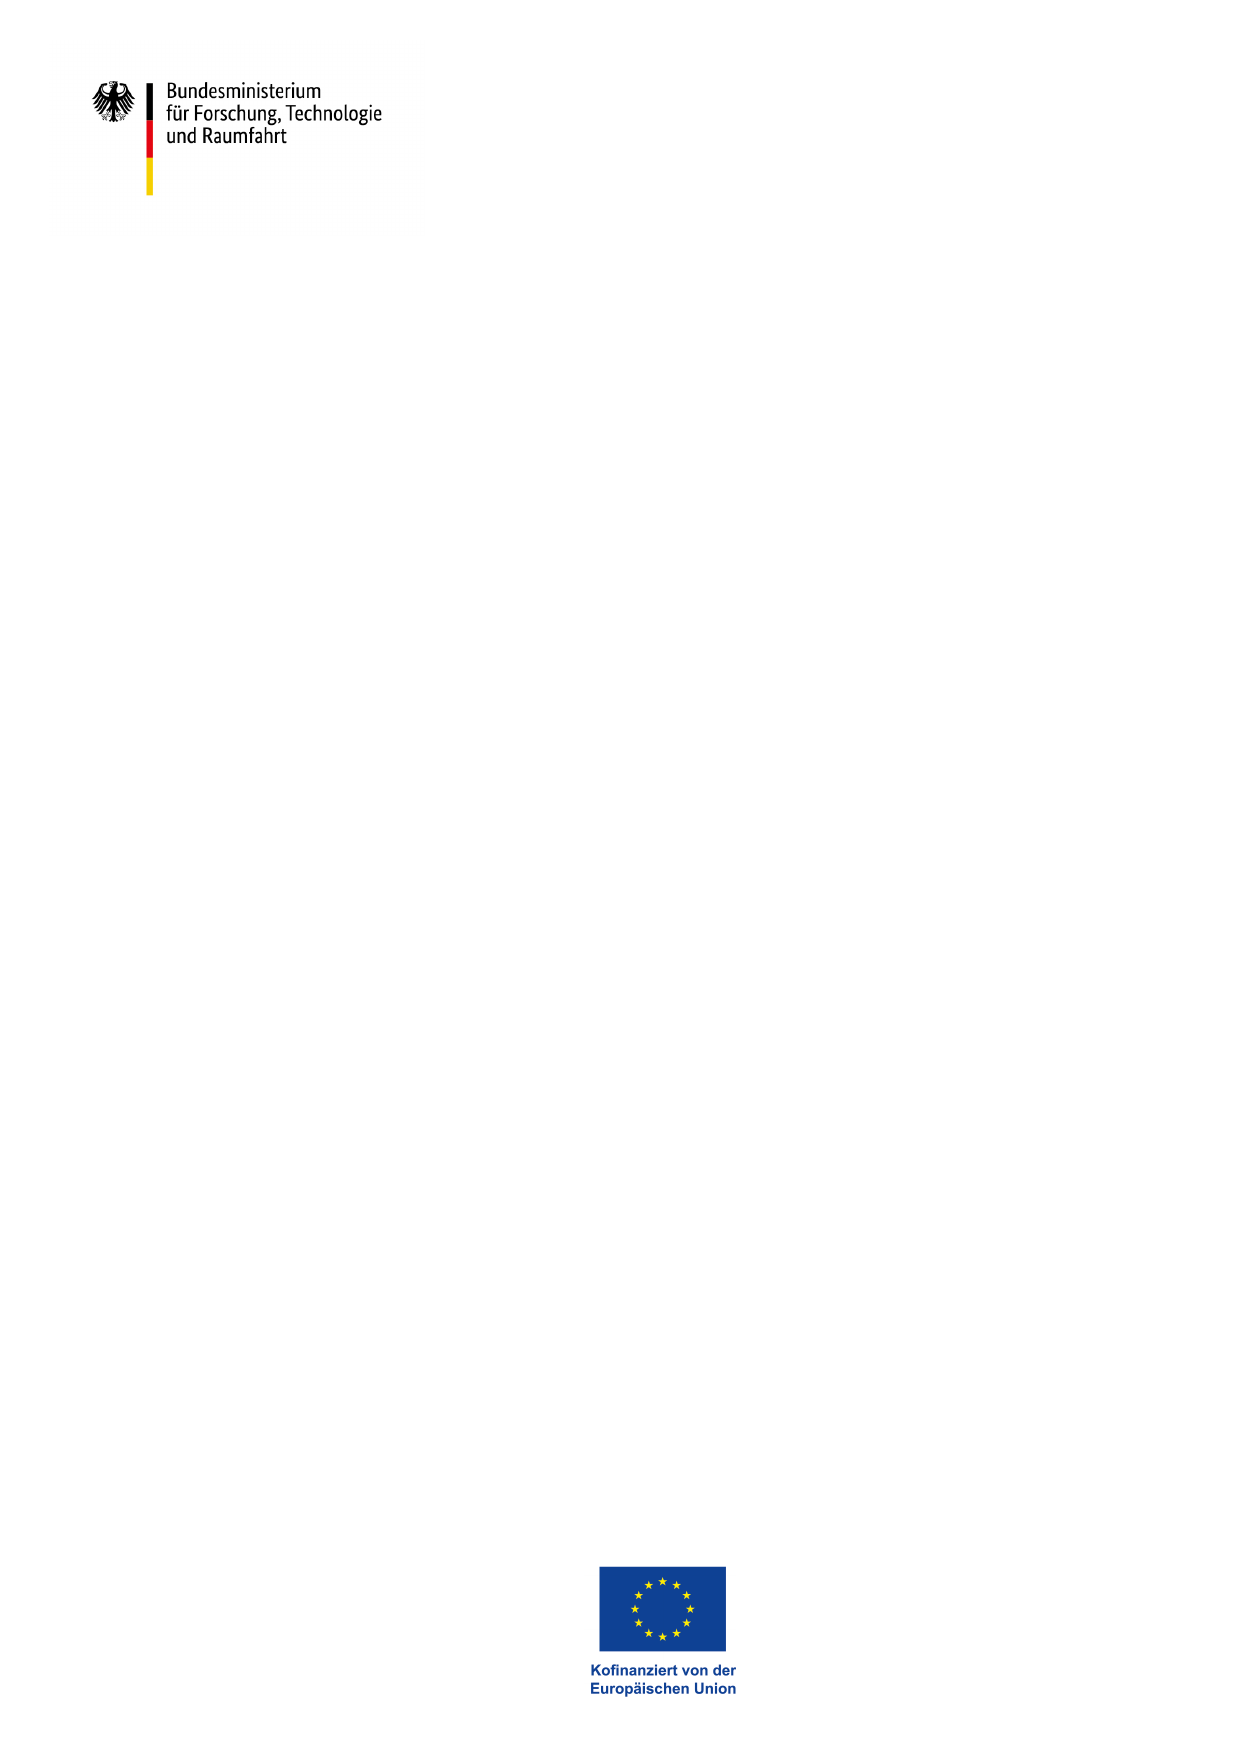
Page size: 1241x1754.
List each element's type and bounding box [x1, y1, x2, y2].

picture [584, 1565, 736, 1698]
picture [48, 40, 425, 236]
